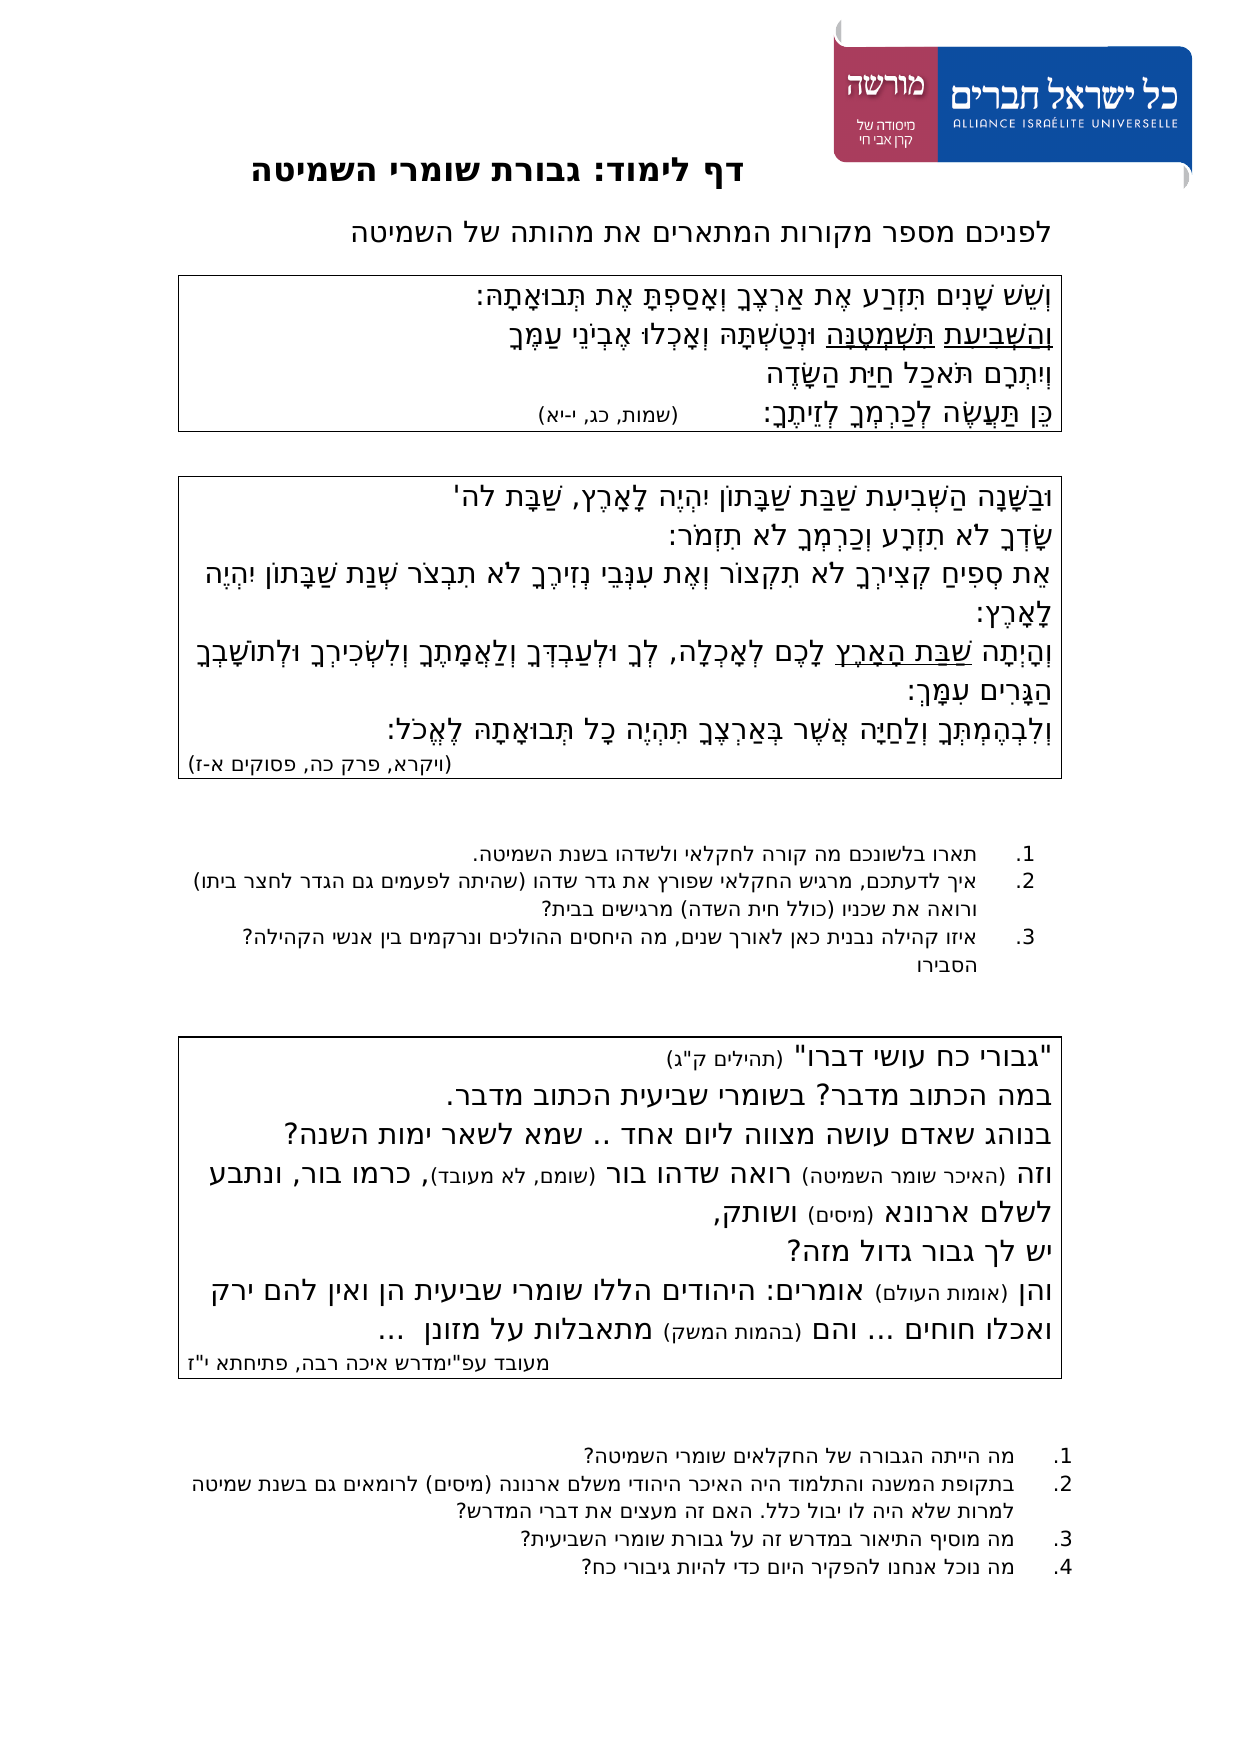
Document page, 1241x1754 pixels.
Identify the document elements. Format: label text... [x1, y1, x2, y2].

text מעובד עפ"ימדרש איכה רבה, פתיחתא י"ז [179, 1348, 1061, 1378]
text וְלִבְהֶמְתְּךָ וְלַחַיָּה אֲשֶׁר בְּאַרְצֶךָ תִּהְיֶה כָל תְּבוּאָתָהּ לֶאֱכֹל: [179, 709, 1061, 747]
text וְהָיְתָה שַׁבַּת הָאָרֶץ לָכֶם לְאָכְלָה, לְךָ וּלְעַבְדְּךָ וְלַאֲמָתֶךָ וְלִשְׂכִירְךָ וּלְתוֹשָׁבְךָ הַגָּרִים עִמָּךְ: [179, 632, 1061, 708]
text והן (אומות העולם) אומרים: היהודים הללו שומרי שביעית הן ואין להם ירק ואכלו חוחים ... והם (בהמות המשק) מתאבלות על מזונן ... [179, 1270, 1061, 1346]
text וְהַשְּׁבִיעִת תִּשְׁמְטֶנָּה וּנְטַשְׁתָּהּ וְאָכְלוּ אֶבְיֹנֵי עַמֶּךָ [179, 314, 1061, 351]
text כֵּן תַּעֲשֶׂה לְכַרְמְךָ לְזֵיתֶךָ: (שמות, כג, י-יא) [179, 392, 1061, 431]
text וּבַשָּׁנָה הַשְּׁבִיעִת שַׁבַּת שַׁבָּתוֹן יִהְיֶה לָאָרֶץ, שַׁבָּת לה' [179, 477, 1061, 513]
list איזו קהילה נבנית כאן לאורך שנים, מה היחסים ההולכים ונרקמים בין אנשי הקהילה? הסבירו [187, 925, 1015, 977]
text וְשֵׁשׁ שָׁנִים תִּזְרַע אֶת אַרְצֶךָ וְאָסַפְתָּ אֶת תְּבוּאָתָהּ: [179, 276, 1061, 312]
text שָׂדְךָ לֹא תִזְרָע וְכַרְמְךָ לֹא תִזְמֹר: [179, 515, 1061, 552]
text וזה (האיכר שומר השמיטה) רואה שדהו בור (שומם, לא מעובד), כרמו בור, ונתבע לשלם ארנונא (מיסים) ושותק, [179, 1153, 1061, 1229]
list מה מוסיף התיאור במדרש זה על גבורת שומרי השביעית? [187, 1527, 1053, 1552]
text דף לימוד: גבורת שומרי השמיטה [187, 150, 1053, 189]
text בנוהג שאדם עושה מצווה ליום אחד .. שמא לשאר ימות השנה? [179, 1114, 1061, 1151]
list מה נוכל אנחנו להפקיר היום כדי להיות גיבורי כח? [187, 1555, 1053, 1579]
text במה הכתוב מדבר? בשומרי שביעית הכתוב מדבר. [179, 1075, 1061, 1112]
text אֵת סְפִיחַ קְצִירְךָ לֹא תִקְצוֹר וְאֶת עִנְּבֵי נְזִירֶךָ לֹא תִבְצֹר שְׁנַת שַׁבָּתוֹן יִהְיֶה לָאָרֶץ: [179, 554, 1061, 630]
list בתקופת המשנה והתלמוד היה האיכר היהודי משלם ארנונה (מיסים) לרומאים גם בשנת שמיטה למרות שלא היה לו יבול כלל. האם זה מעצים את דברי המדרש? [187, 1472, 1053, 1524]
text לפניכם מספר מקורות המתארים את מהותה של השמיטה [187, 215, 1053, 249]
list מה הייתה הגבורה של החקלאים שומרי השמיטה? [187, 1444, 1053, 1468]
text "גבורי כח עושי דברו" (תהילים ק"ג) [179, 1038, 1061, 1073]
list איך לדעתכם, מרגיש החקלאי שפורץ את גדר שדהו (שהיתה לפעמים גם הגדר לחצר ביתו) ורואה את שכניו (כולל חית השדה) מרגישים בבית? [187, 869, 1015, 921]
picture [826, 9, 1198, 196]
text וְיִתְרָם תֹּאכַל חַיַּת הַשָּׂדֶה [179, 353, 1061, 390]
text יש לך גבור גדול מזה? [179, 1231, 1061, 1268]
list תארו בלשונכם מה קורה לחקלאי ולשדהו בשנת השמיטה. [187, 842, 1015, 866]
text (ויקרא, פרק כה, פסוקים א-ז) [179, 748, 1061, 778]
